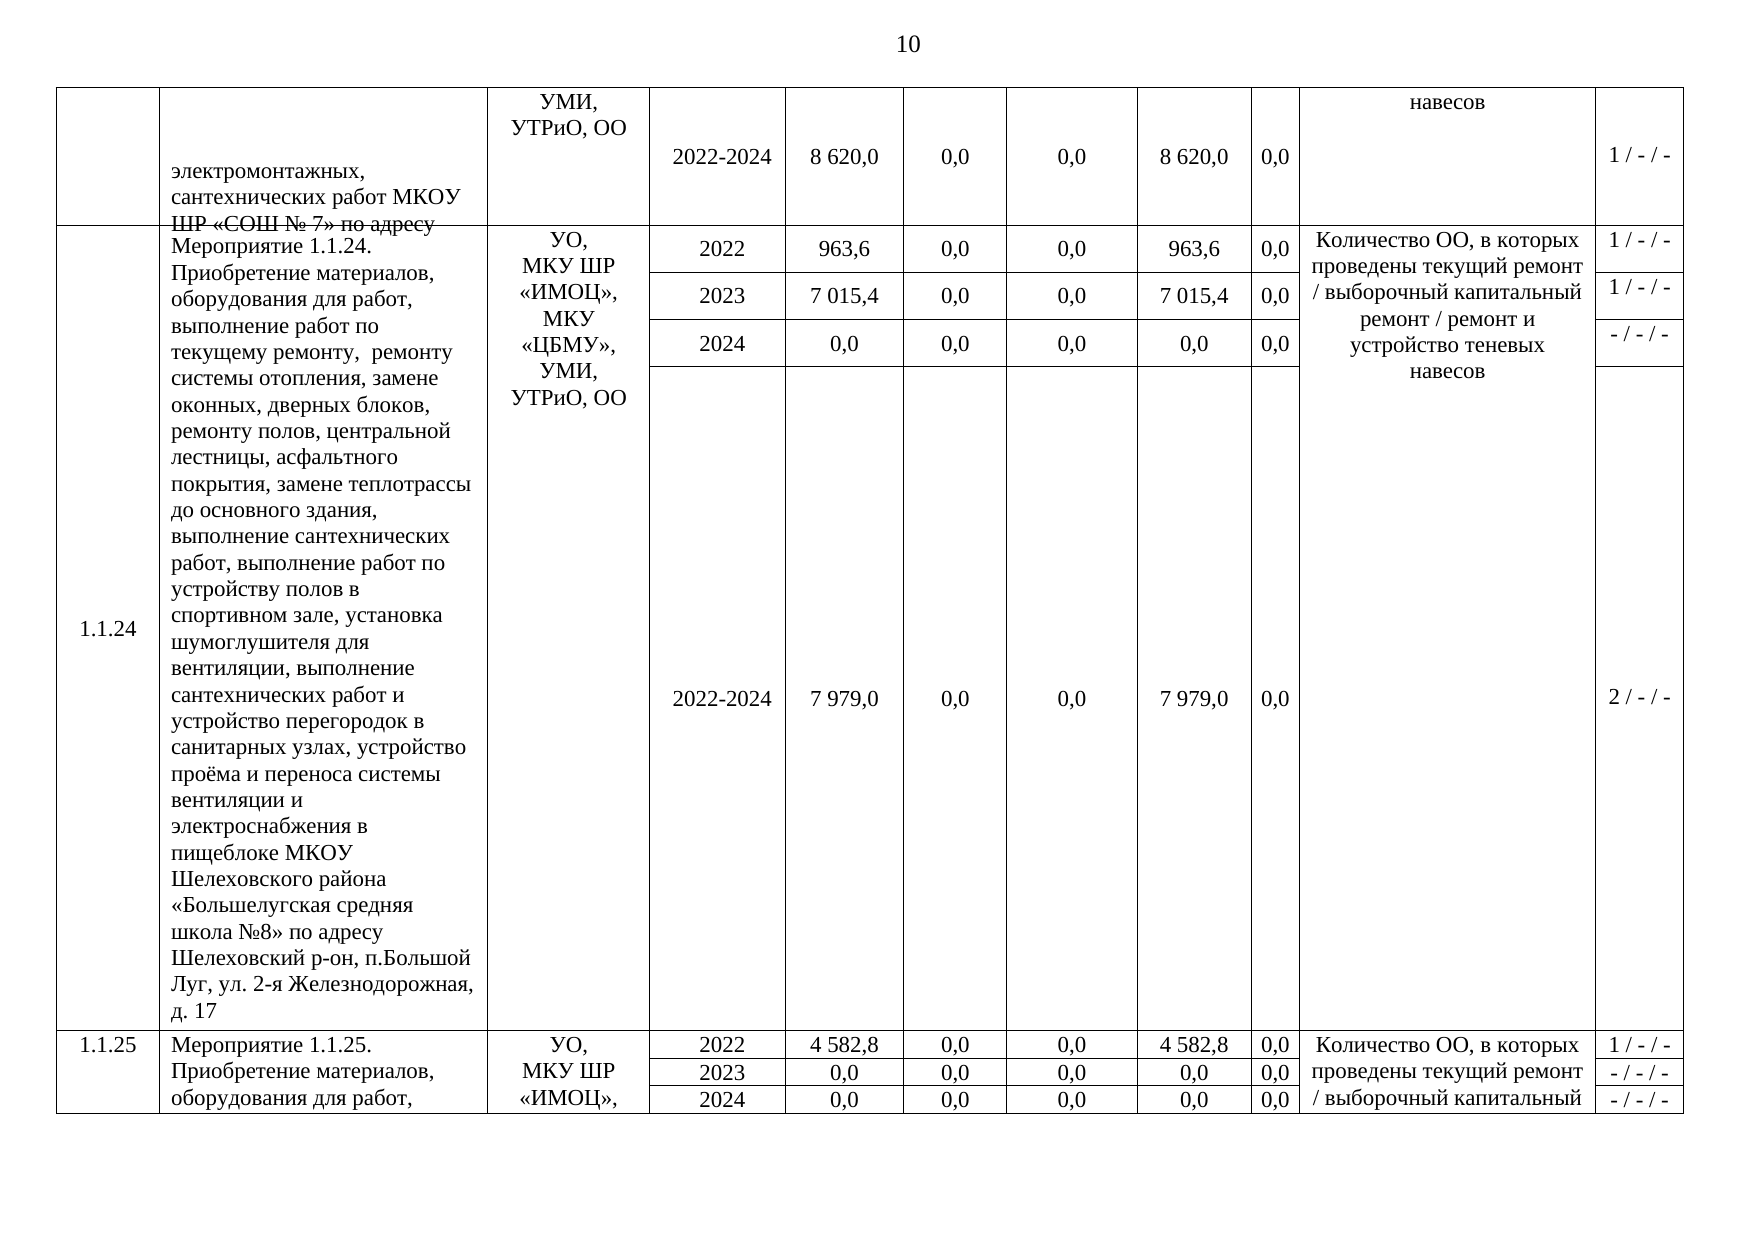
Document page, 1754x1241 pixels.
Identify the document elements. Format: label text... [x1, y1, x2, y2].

table_cell 0,0 [1252, 367, 1299, 1030]
table_cell 2022 [650, 1031, 785, 1058]
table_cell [488, 226, 649, 1030]
table_cell 0,0 [904, 273, 1006, 319]
table_cell - / - / - [1596, 1059, 1683, 1085]
table_cell 963,6 [786, 226, 903, 272]
table_cell - / - / - [1596, 1086, 1683, 1112]
table_cell 2024 [650, 1086, 785, 1112]
table_cell 0,0 [1007, 1031, 1137, 1058]
table_cell 2024 [650, 320, 785, 366]
table_cell 2 / - / - [1596, 367, 1683, 1030]
table_cell 0,0 [786, 1059, 903, 1085]
table_cell 2023 [650, 1059, 785, 1085]
table_cell 0,0 [1252, 1086, 1299, 1112]
table_cell 8 620,0 [1138, 88, 1251, 225]
table_cell 2022 [650, 226, 785, 272]
table_cell 0,0 [1007, 1059, 1137, 1085]
table_cell 2023 [650, 273, 785, 319]
table_cell 0,0 [1007, 1086, 1137, 1112]
table_cell 0,0 [904, 320, 1006, 366]
table_cell 7 979,0 [1138, 367, 1251, 1030]
table_cell УО, МКУ ШР «ИМОЦ», МКУ «ЦБМУ», УМИ, УТРиО, ОО [488, 1031, 649, 1112]
table_cell 0,0 [1007, 367, 1137, 1030]
table_cell 1.1.24 [57, 226, 159, 1030]
table_cell 0,0 [1252, 273, 1299, 319]
table_cell 0,0 [1252, 88, 1299, 225]
table_cell 0,0 [1252, 320, 1299, 366]
table_cell 0,0 [904, 88, 1006, 225]
table_cell Мероприятие 1.1.24. Приобретение материалов, оборудования для работ, выполнение работ по текущему ремонту, ремонту системы отопления, замене оконных, дверных блоков, ремонту полов, центральной лестницы, асфальтного покрытия, замене теплотрассы до основного здания, выполнение сантехнических работ, выполнение работ по устройству полов в спортивном зале, установка шумоглушителя для вентиляции, выполнение сантехнических работ и устройство перегородок в санитарных узлах, устройство проёма и переноса системы вентиляции и электроснабжения в пищеблоке МКОУ Шелеховского района «Большелугская средняя школа №8» по адресу Шелеховский р-он, п.Большой Луг, ул. 2-я Железнодорожная, д. 17 [160, 226, 487, 1030]
table_cell 0,0 [786, 1086, 903, 1112]
table_cell 2022-2024 [650, 88, 785, 225]
table_cell 4 582,8 [1138, 1031, 1251, 1058]
table_cell Количество ОО, в которых проведены текущий ремонт / выборочный капитальный ремонт / ремонт и устройство теневых навесов [1300, 1031, 1595, 1112]
table_cell 0,0 [904, 1059, 1006, 1085]
table_cell 0,0 [1007, 88, 1137, 225]
table_cell 1 / - / - [1596, 226, 1683, 272]
table_cell 0,0 [1007, 273, 1137, 319]
table_cell 0,0 [1252, 1031, 1299, 1058]
table_cell 1 / - / - [1596, 273, 1683, 319]
table_cell 0,0 [1138, 320, 1251, 366]
table_cell 7 015,4 [1138, 273, 1251, 319]
table_cell 0,0 [1138, 1059, 1251, 1085]
table_cell 0,0 [904, 367, 1006, 1030]
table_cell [1300, 226, 1595, 1030]
table_cell 7 979,0 [786, 367, 903, 1030]
table_cell 0,0 [1007, 226, 1137, 272]
table_cell 1 / - / - [1596, 1031, 1683, 1058]
table_cell 0,0 [904, 1086, 1006, 1112]
table_cell 0,0 [1138, 1086, 1251, 1112]
table_cell 0,0 [786, 320, 903, 366]
table_cell 0,0 [904, 1031, 1006, 1058]
table_cell 4 582,8 [786, 1031, 903, 1058]
table_cell 0,0 [904, 226, 1006, 272]
table_cell Мероприятие 1.1.25. Приобретение материалов, оборудования для работ, выполнение работ по текущему ремонту здания, помещений, входной группы, благоустройство территории, ремонту отмостки, устройству площадки ТКО, освещение стадиона МКОУ ШР «ООШ № 11» по адресу Шелеховский р-он, с. Введенщина, ул. Мира, д. 20 [160, 1031, 487, 1112]
table_cell 7 015,4 [786, 273, 903, 319]
table_cell 1 / - / - [1596, 88, 1683, 225]
table_cell 2022-2024 [650, 367, 785, 1030]
table_cell 0,0 [1252, 1059, 1299, 1085]
table_cell 0,0 [1252, 226, 1299, 272]
table_cell 8 620,0 [786, 88, 903, 225]
table_cell 963,6 [1138, 226, 1251, 272]
table_cell - / - / - [1596, 320, 1683, 366]
table_cell 0,0 [1007, 320, 1137, 366]
table_cell 1.1.25 [57, 1031, 159, 1112]
